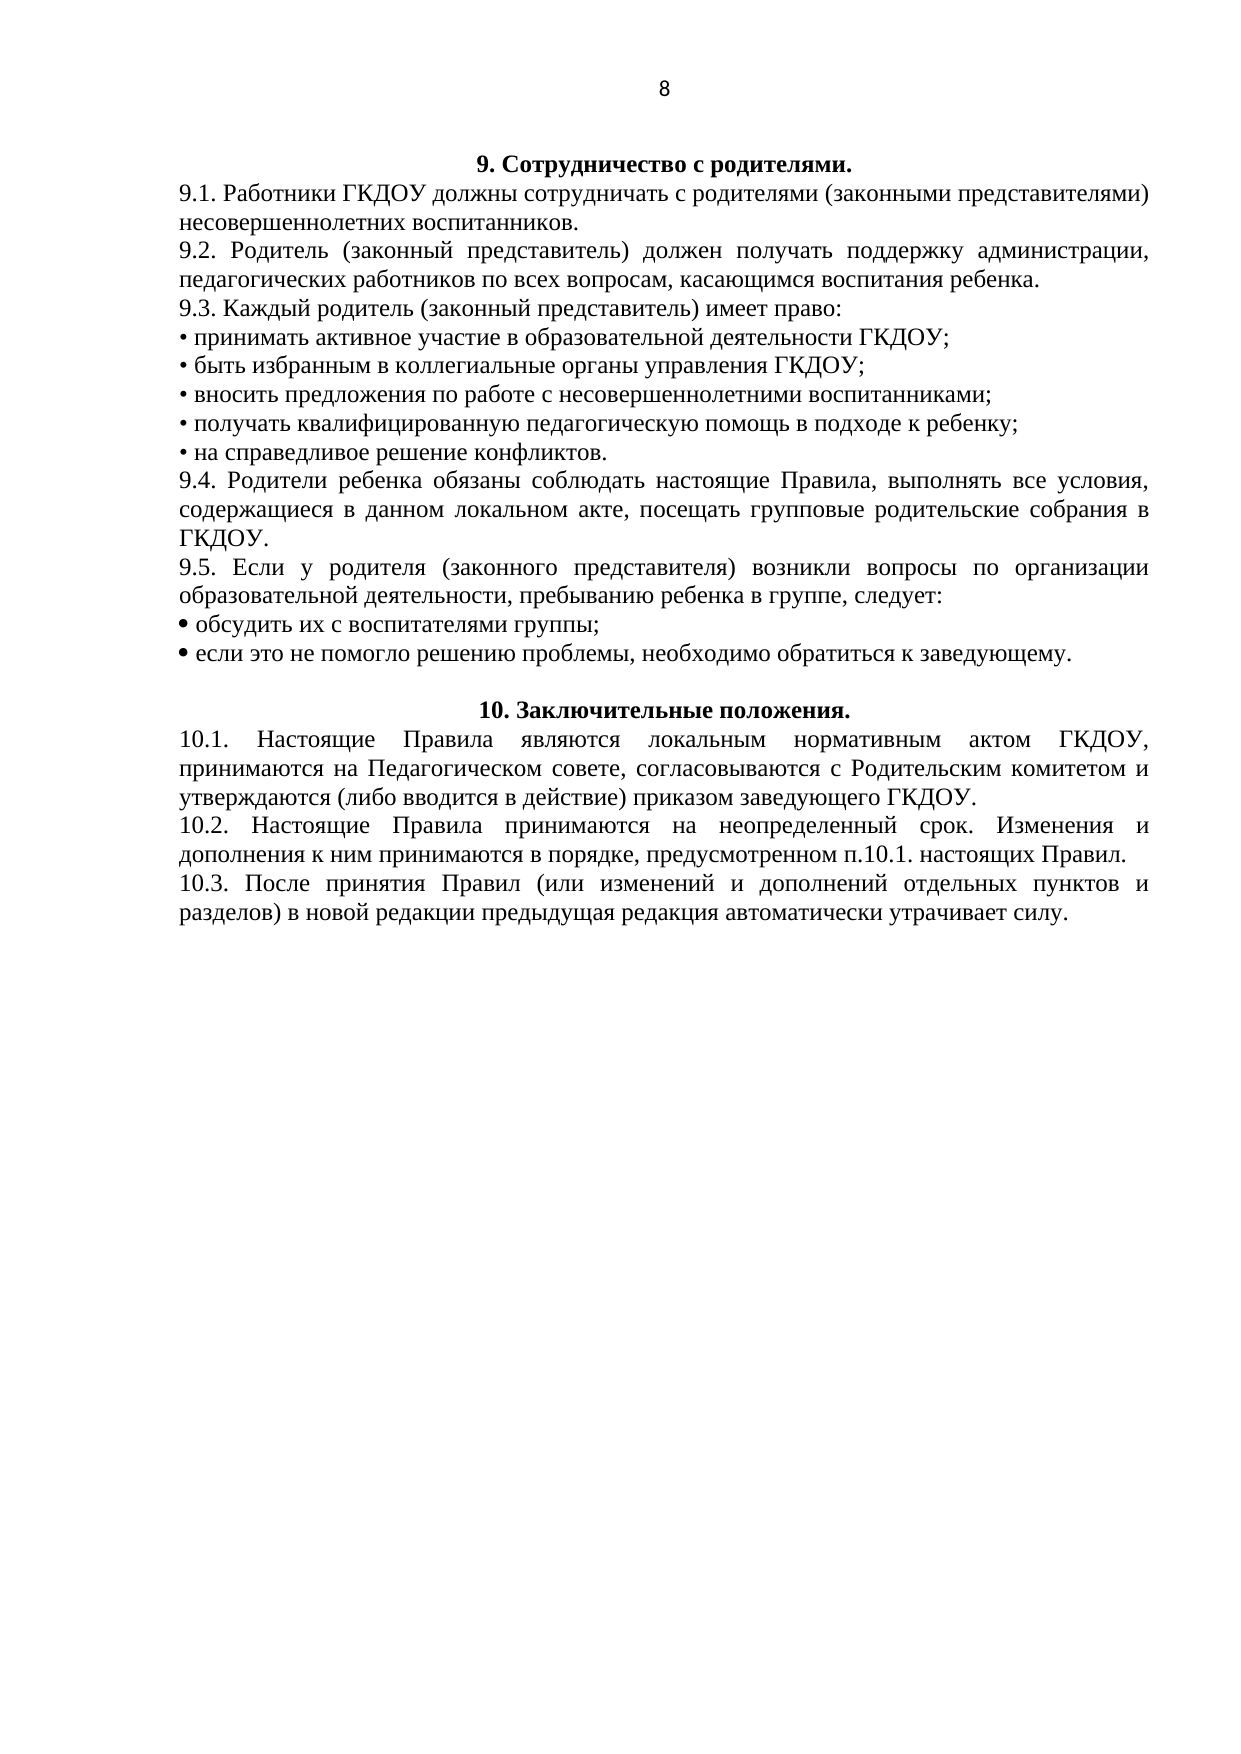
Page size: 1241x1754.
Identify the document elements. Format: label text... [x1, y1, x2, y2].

text если это не помогло решению проблемы, необходимо обратиться к заведующему. [179, 638, 1150, 667]
text 9.3. Каждый родитель (законный представитель) имеет право: [179, 293, 1150, 322]
text 10.2. Настоящие Правила принимаются на неопределенный срок. Изменения и дополнения к ним принимаются в порядке, предусмотренном п.10.1. настоящих Правил. [179, 811, 1150, 868]
text 9.5. Если у родителя (законного представителя) возникли вопросы по организации образовательной деятельности, пребыванию ребенка в группе, следует: [179, 552, 1150, 609]
text 9.2. Родитель (законный представитель) должен получать поддержку администрации, педагогических работников по всех вопросам, касающимся воспитания ребенка. [179, 236, 1150, 293]
text 10.1. Настоящие Правила являются локальным нормативным актом ГКДОУ, принимаются на Педагогическом совете, согласовываются с Родительским комитетом и утверждаются (либо вводится в действие) приказом заведующего ГКДОУ. [179, 724, 1150, 811]
text • вносить предложения по работе с несовершеннолетними воспитанниками; [179, 379, 1150, 408]
text 10. Заключительные положения. [179, 696, 1150, 724]
text 9.4. Родители ребенка обязаны соблюдать настоящие Правила, выполнять все условия, содержащиеся в данном локальном акте, посещать групповые родительские собрания в ГКДОУ. [179, 466, 1150, 552]
text обсудить их с воспитателями группы; [179, 609, 1150, 638]
text • принимать активное участие в образовательной деятельности ГКДОУ; [179, 322, 1150, 351]
text 10.3. После принятия Правил (или изменений и дополнений отдельных пунктов и разделов) в новой редакции предыдущая редакция автоматически утрачивает силу. [179, 868, 1150, 926]
text • на справедливое решение конфликтов. [179, 437, 1150, 466]
text 9.1. Работники ГКДОУ должны сотрудничать с родителями (законными представителями) несовершеннолетних воспитанников. [179, 178, 1150, 236]
text 9. Сотрудничество с родителями. [179, 149, 1150, 178]
text • быть избранным в коллегиальные органы управления ГКДОУ; [179, 351, 1150, 379]
text • получать квалифицированную педагогическую помощь в подходе к ребенку; [179, 408, 1150, 437]
